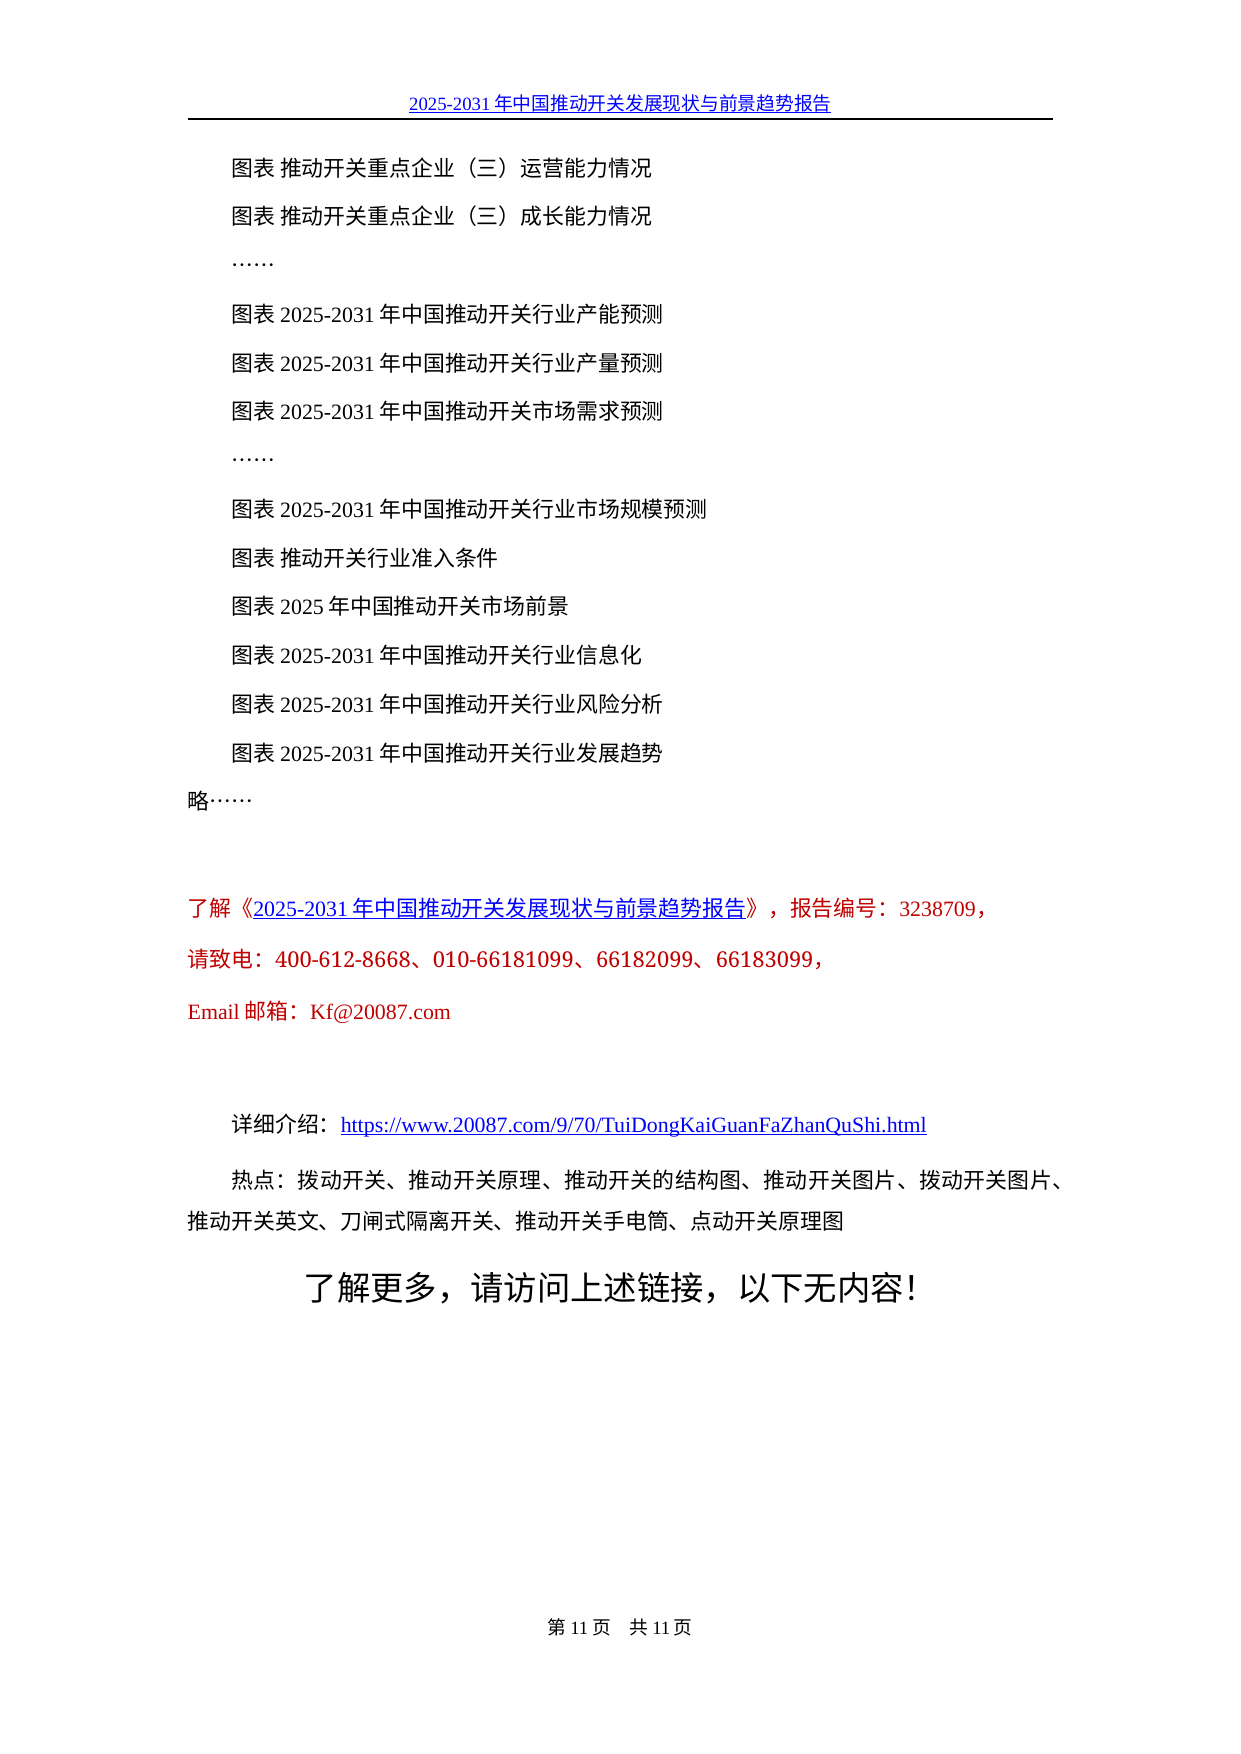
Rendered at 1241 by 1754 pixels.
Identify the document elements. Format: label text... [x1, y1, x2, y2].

text 详细介绍：https://www.20087.com/9/70/TuiDongKaiGuanFaZhanQuShi.html [187, 1106, 1053, 1139]
text 请致电：400-612-8668、010-66181099、66182099、66183099， [187, 942, 1053, 974]
title 了解更多，请访问上述链接，以下无内容！ [187, 1254, 1053, 1319]
text 了解《2025-2031年中国推动开关发展现状与前景趋势报告》，报告编号：3238709， [187, 890, 1053, 923]
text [187, 150, 1053, 816]
text Email邮箱：Kf@20087.com [187, 993, 1053, 1026]
text 热点：拨动开关、推动开关原理、推动开关的结构图、推动开关图片、拨动开关图片、推动开关英文、刀闸式隔离开关、推动开关手电筒、点动开关原理图 [187, 1163, 1053, 1236]
